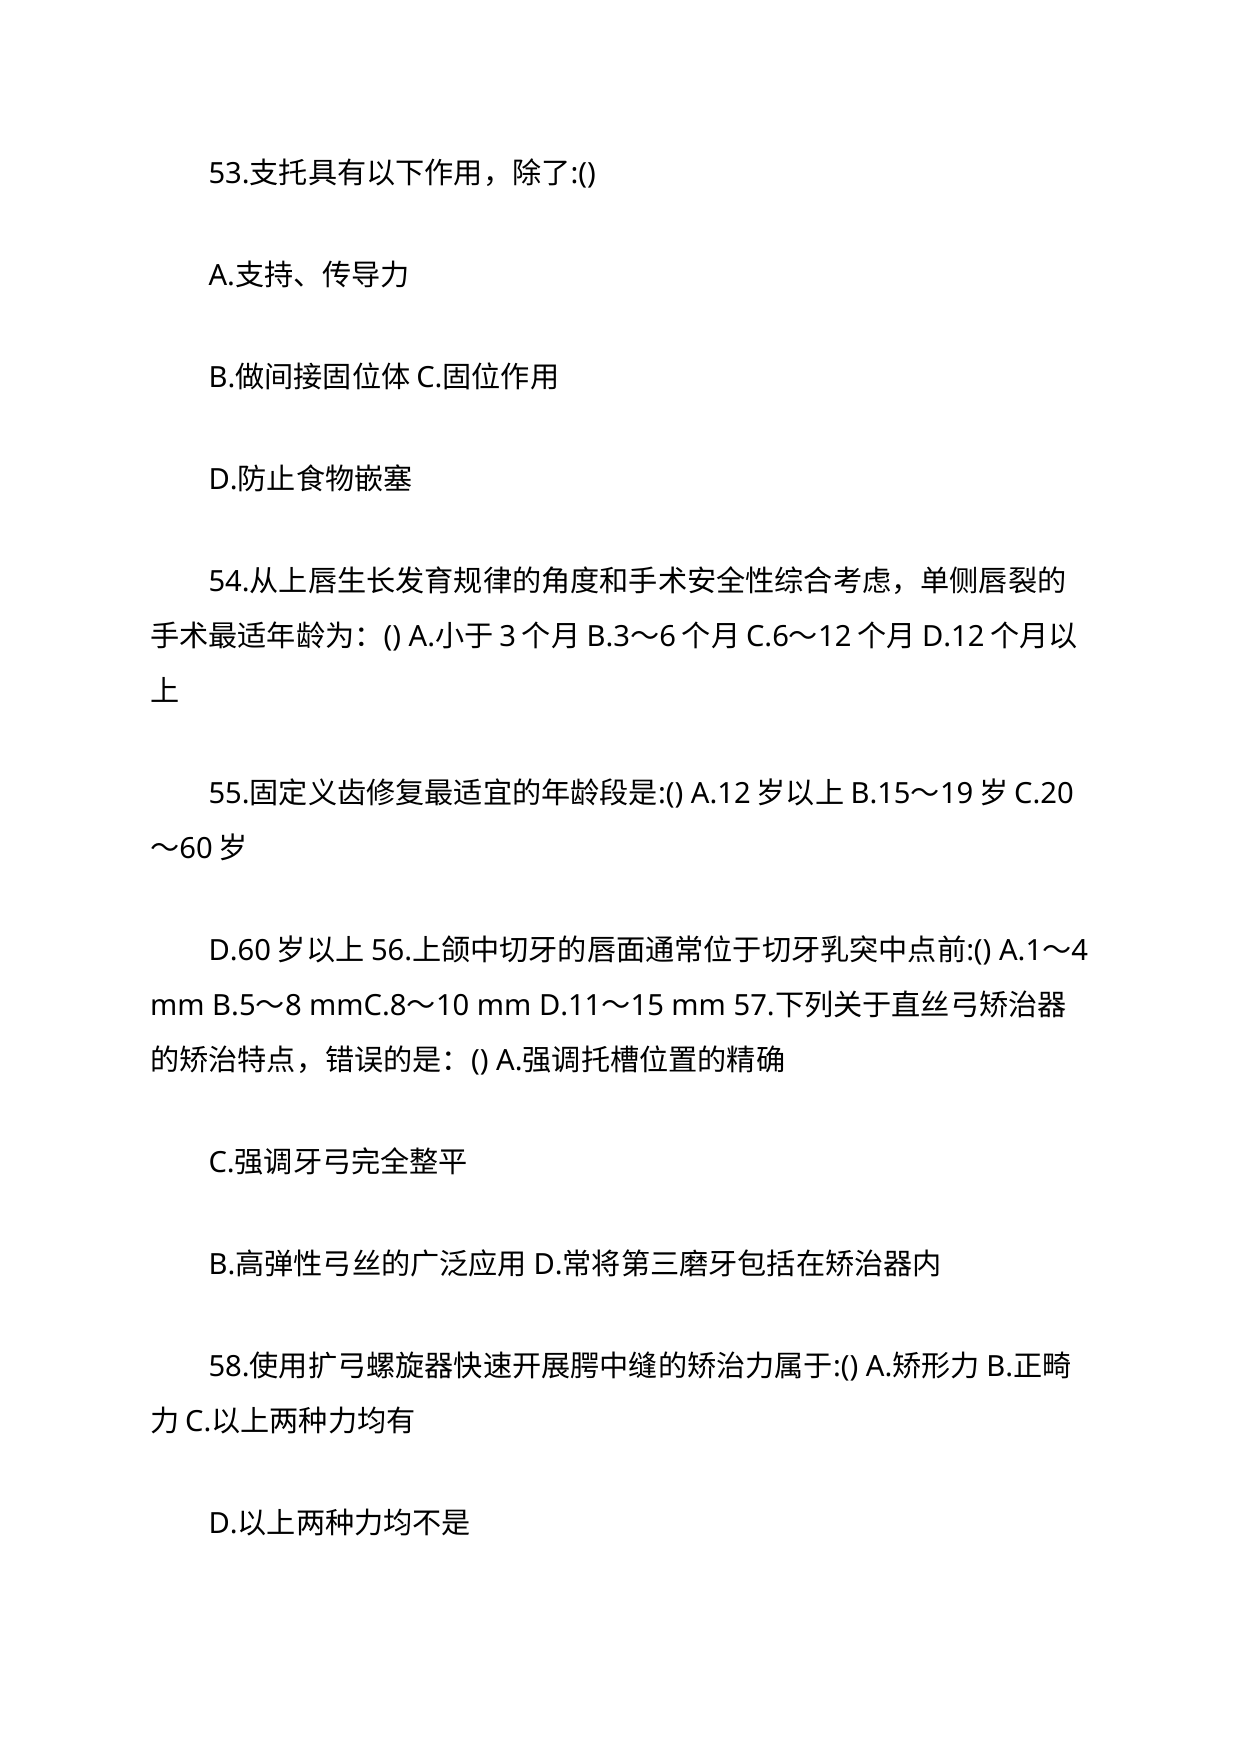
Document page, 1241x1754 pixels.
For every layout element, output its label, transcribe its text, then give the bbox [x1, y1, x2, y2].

text 53.支托具有以下作用，除了:() [150, 150, 1090, 192]
text 55.固定义齿修复最适宜的年龄段是:() A.12岁以上 B.15～19岁C.20～60岁 [150, 770, 1090, 867]
text D.60岁以上 56.上颌中切牙的唇面通常位于切牙乳突中点前:() A.1～4 mm B.5～8 mmC.8～10 mm D.11～15 mm 57.下列关于直丝弓矫治器的矫治特点，错误的是：() A.强调托槽位置的精确 [150, 927, 1090, 1079]
text B.做间接固位体C.固位作用 [150, 354, 1090, 396]
text A.支持、传导力 [150, 252, 1090, 294]
text D.以上两种力均不是 [150, 1499, 1090, 1542]
text 58.使用扩弓螺旋器快速开展腭中缝的矫治力属于:() A.矫形力 B.正畸力C.以上两种力均有 [150, 1343, 1090, 1440]
text B.高弹性弓丝的广泛应用 D.常将第三磨牙包括在矫治器内 [150, 1241, 1090, 1283]
text D.防止食物嵌塞 [150, 456, 1090, 498]
text 54.从上唇生长发育规律的角度和手术安全性综合考虑，单侧唇裂的手术最适年龄为：() A.小于3个月 B.3～6个月C.6～12个月 D.12个月以上 [150, 558, 1090, 710]
text C.强调牙弓完全整平 [150, 1139, 1090, 1181]
